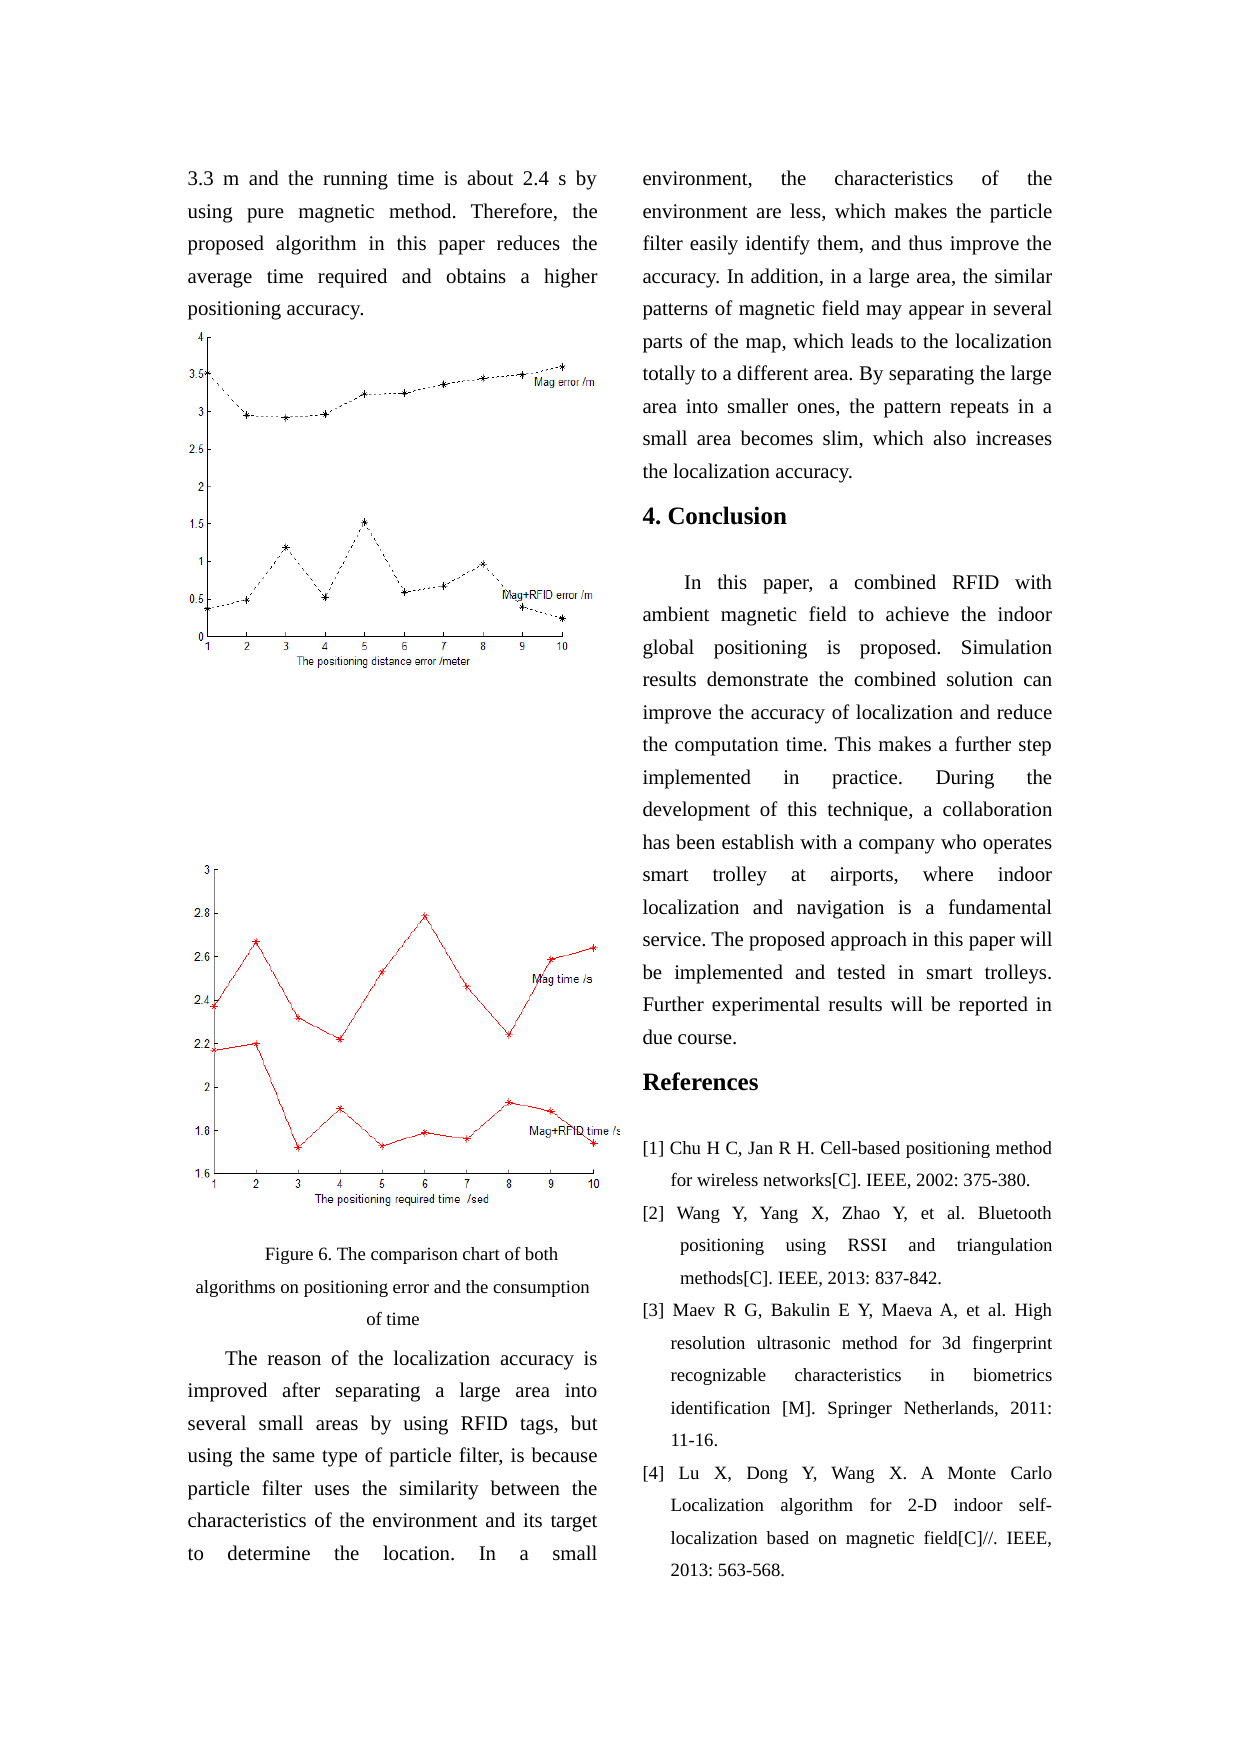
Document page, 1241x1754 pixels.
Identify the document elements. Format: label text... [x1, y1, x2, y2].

text Figure 6. The comparison chart of both algorithms on positioning error and the consumption of time [187, 1238, 598, 1335]
text The reason of the localization accuracy is improved after separating a large area into several small areas by using RFID tags, but using the same type of particle filter, is because particle filter uses the similarity between the characteristics of the environment and its target to determine the location. In a small environment, the characteristics of the environment are less, which makes the particle filter easily identify them, and thus improve the accuracy. In addition, in a large area, the similar patterns of magnetic field may appear in several parts of the map, which leads to the localization totally to a different area. By separating the large area into smaller ones, the pattern repeats in a small area becomes slim, which also increases the localization accuracy. [187, 1342, 598, 1569]
text The reason of the localization accuracy is improved after separating a large area into several small areas by using RFID tags, but using the same type of particle filter, is because particle filter uses the similarity between the characteristics of the environment and its target to determine the location. In a small environment, the characteristics of the environment are less, which makes the particle filter easily identify them, and thus improve the accuracy. In addition, in a large area, the similar patterns of magnetic field may appear in several parts of the map, which leads to the localization totally to a different area. By separating the large area into smaller ones, the pattern repeats in a small area becomes slim, which also increases the localization accuracy. [642, 162, 1053, 487]
picture [187, 324, 600, 671]
text [2] Wang Y, Yang X, Zhao Y, et al. Bluetooth positioning using RSSI and triangulation methods[C]. IEEE, 2013: 837-842. [642, 1196, 1053, 1294]
text [4] Lu X, Dong Y, Wang X. A Monte Carlo Localization algorithm for 2-D indoor self-localization based on magnetic field[C]//. IEEE, 2013: 563-568. [642, 1456, 1053, 1586]
picture [187, 860, 620, 1209]
subtitle 4. Conclusion [642, 499, 1053, 532]
text [3] Maev R G, Bakulin E Y, Maeva A, et al. High resolution ultrasonic method for 3d fingerprint recognizable characteristics in biometrics identification [M]. Springer Netherlands, 2011: 11-16. [642, 1294, 1053, 1456]
text [1] Chu H C, Jan R H. Cell-based positioning method for wireless networks[C]. IEEE, 2002: 375-380. [642, 1131, 1053, 1196]
subtitle References [642, 1065, 1053, 1098]
text In this paper, a combined RFID with ambient magnetic field to achieve the indoor global positioning is proposed. Simulation results demonstrate the combined solution can improve the accuracy of localization and reduce the computation time. This makes a further step implemented in practice. During the development of this technique, a collaboration has been establish with a company who operates smart trolley at airports, where indoor localization and navigation is a fundamental service. The proposed approach in this paper will be implemented and tested in smart trolleys. Further experimental results will be reported in due course. [642, 565, 1053, 1053]
